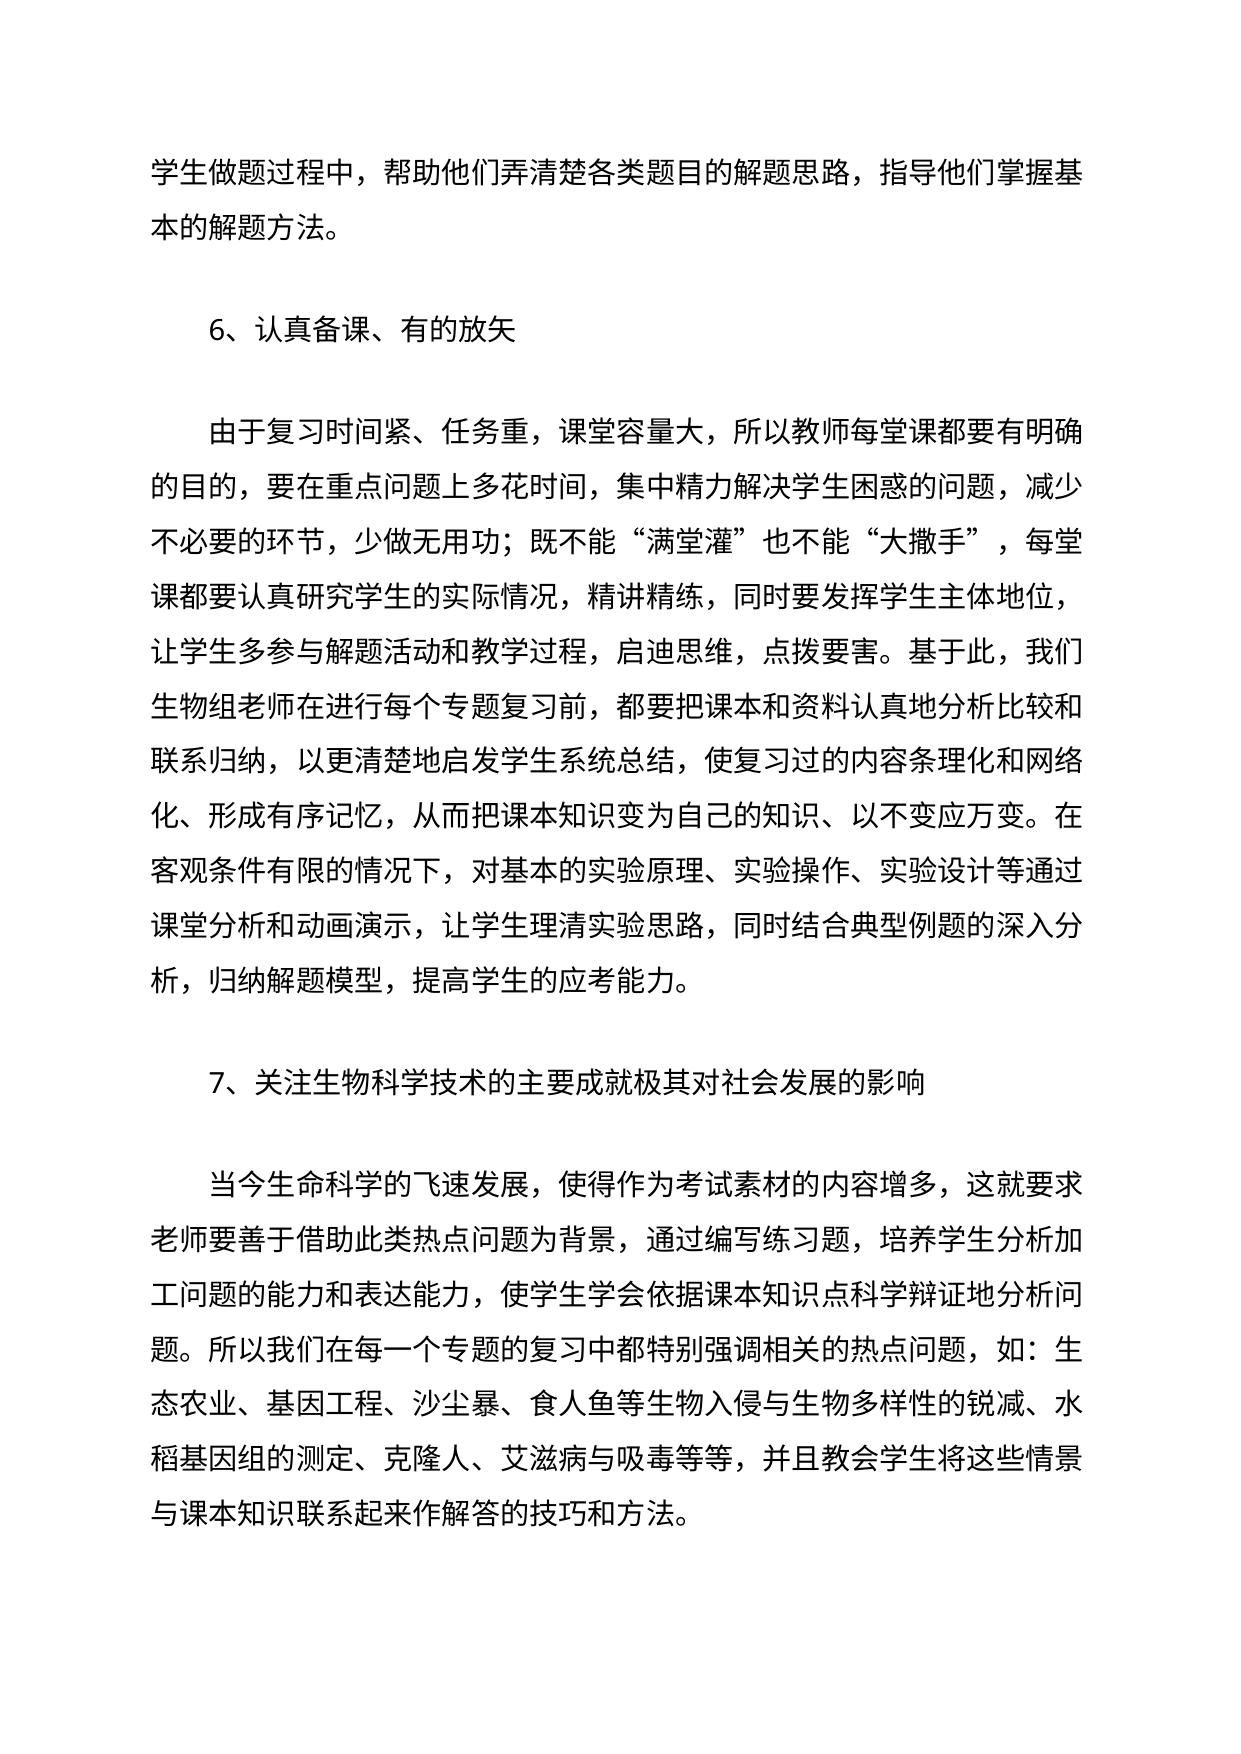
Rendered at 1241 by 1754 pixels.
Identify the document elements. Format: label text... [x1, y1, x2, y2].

text 6、认真备课、有的放矢 [150, 307, 1090, 349]
text 7、关注生物科学技术的主要成就极其对社会发展的影响 [150, 1059, 1090, 1102]
text 由于复习时间紧、任务重，课堂容量大，所以教师每堂课都要有明确的目的，要在重点问题上多花时间，集中精力解决学生困惑的问题，减少不必要的环节，少做无用功；既不能“满堂灌”也不能“大撒手”，每堂课都要认真研究学生的实际情况，精讲精练，同时要发挥学生主体地位，让学生多参与解题活动和教学过程，启迪思维，点拨要害。基于此，我们生物组老师在进行每个专题复习前，都要把课本和资料认真地分析比较和联系归纳，以更清楚地启发学生系统总结，使复习过的内容条理化和网络化、形成有序记忆，从而把课本知识变为自己的知识、以不变应万变。在客观条件有限的情况下，对基本的实验原理、实验操作、实验设计等通过课堂分析和动画演示，让学生理清实验思路，同时结合典型例题的深入分析，归纳解题模型，提高学生的应考能力。 [150, 409, 1090, 1000]
text 当今生命科学的飞速发展，使得作为考试素材的内容增多，这就要求老师要善于借助此类热点问题为背景，通过编写练习题，培养学生分析加工问题的能力和表达能力，使学生学会依据课本知识点科学辩证地分析问题。所以我们在每一个专题的复习中都特别强调相关的热点问题，如：生态农业、基因工程、沙尘暴、食人鱼等生物入侵与生物多样性的锐减、水稻基因组的测定、克隆人、艾滋病与吸毒等等，并且教会学生将这些情景与课本知识联系起来作解答的技巧和方法。 [150, 1161, 1090, 1533]
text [150, 150, 1090, 247]
